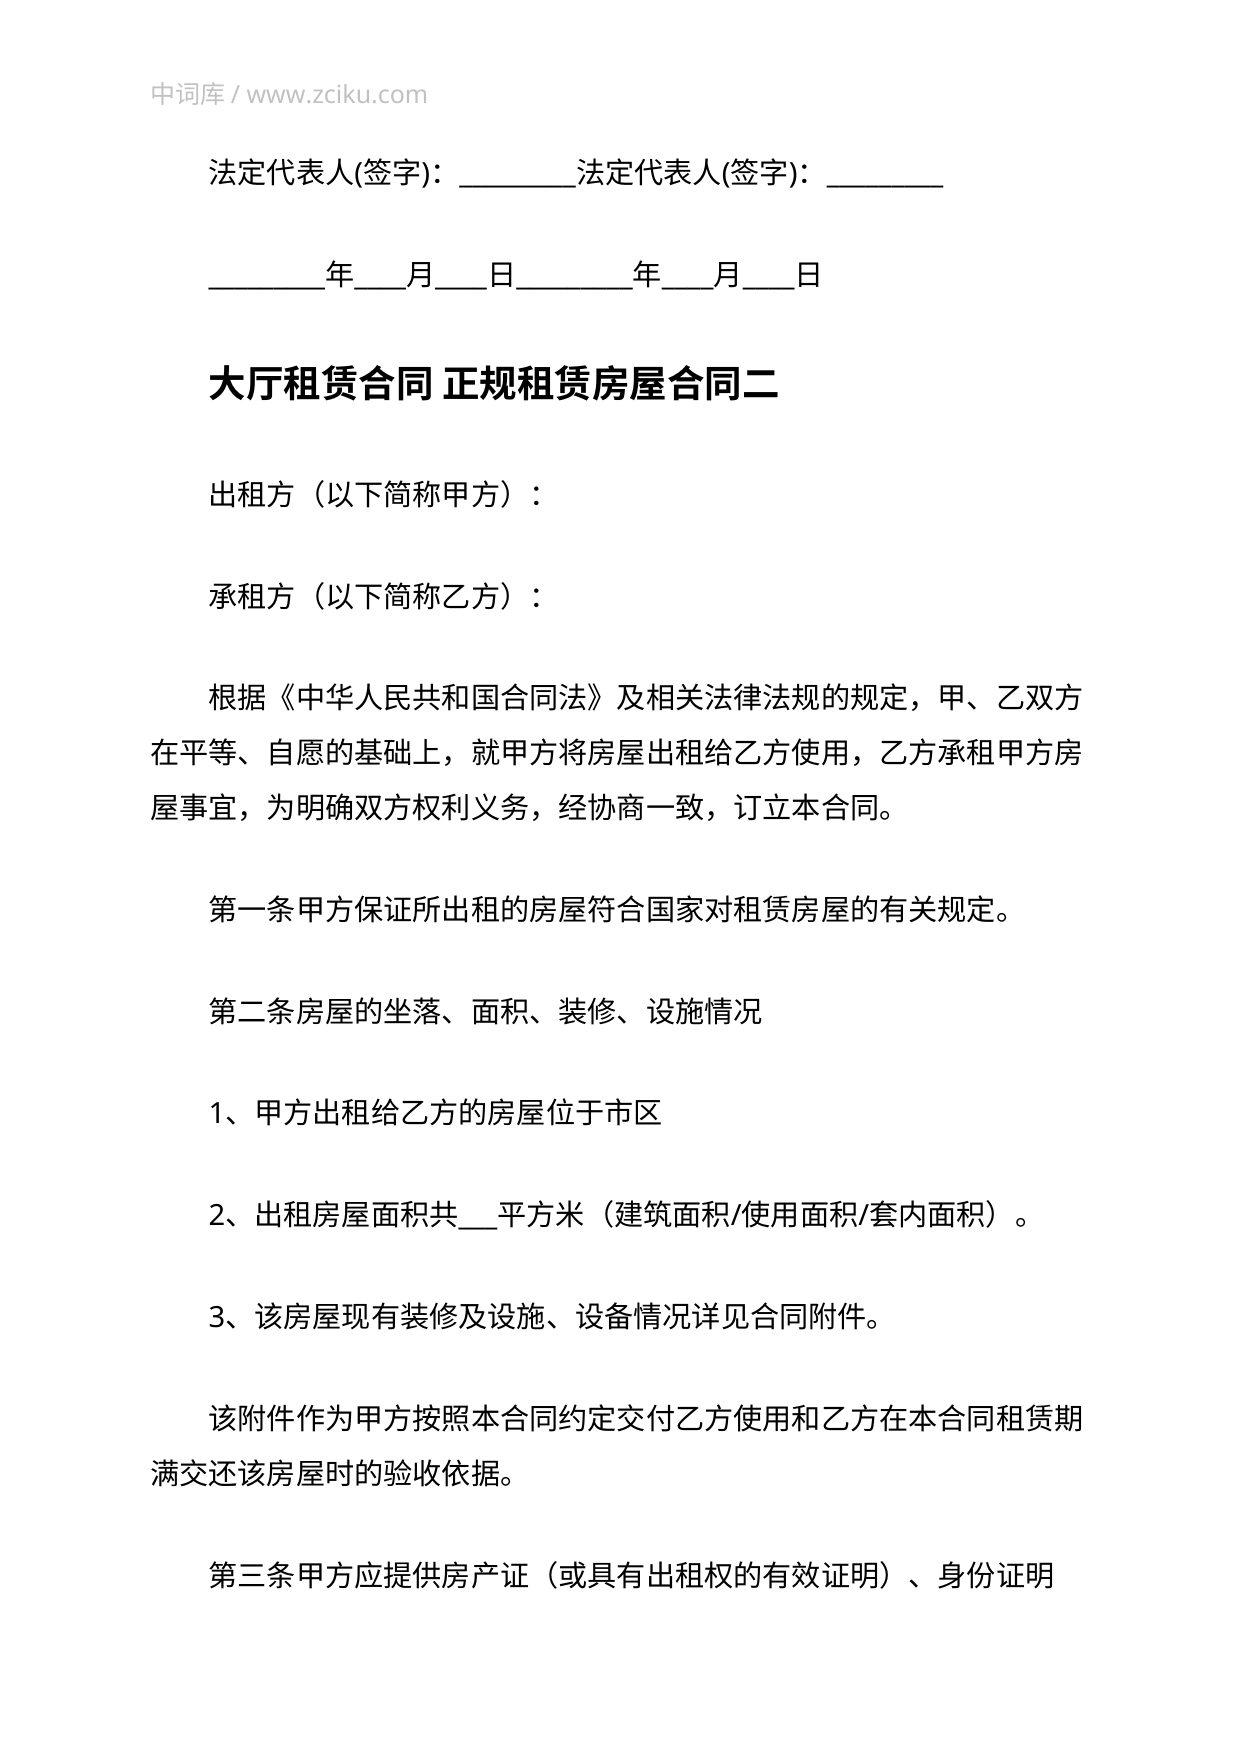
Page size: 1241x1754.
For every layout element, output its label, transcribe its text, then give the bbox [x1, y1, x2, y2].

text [150, 1553, 1090, 1595]
text 2、出租房屋面积共___平方米（建筑面积/使用面积/套内面积）。 [150, 1192, 1090, 1234]
text _________年____月____日_________年____月____日 [150, 252, 1090, 294]
text 3、该房屋现有装修及设施、设备情况详见合同附件。 [150, 1294, 1090, 1336]
text 承租方（以下简称乙方）： [150, 573, 1090, 615]
text 第二条房屋的坐落、面积、装修、设施情况 [150, 988, 1090, 1031]
text 出租方（以下简称甲方）： [150, 471, 1090, 514]
text 法定代表人(签字)：_________法定代表人(签字)：_________ [150, 150, 1090, 192]
text 大厅租赁合同 正规租赁房屋合同二 [150, 354, 1090, 408]
text 第一条甲方保证所出租的房屋符合国家对租赁房屋的有关规定。 [150, 886, 1090, 929]
text 该附件作为甲方按照本合同约定交付乙方使用和乙方在本合同租赁期满交还该房屋时的验收依据。 [150, 1396, 1090, 1493]
text 1、甲方出租给乙方的房屋位于市区 [150, 1090, 1090, 1132]
text 根据《中华人民共和国合同法》及相关法律法规的规定，甲、乙双方在平等、自愿的基础上，就甲方将房屋出租给乙方使用，乙方承租甲方房屋事宜，为明确双方权利义务，经协商一致，订立本合同。 [150, 675, 1090, 827]
